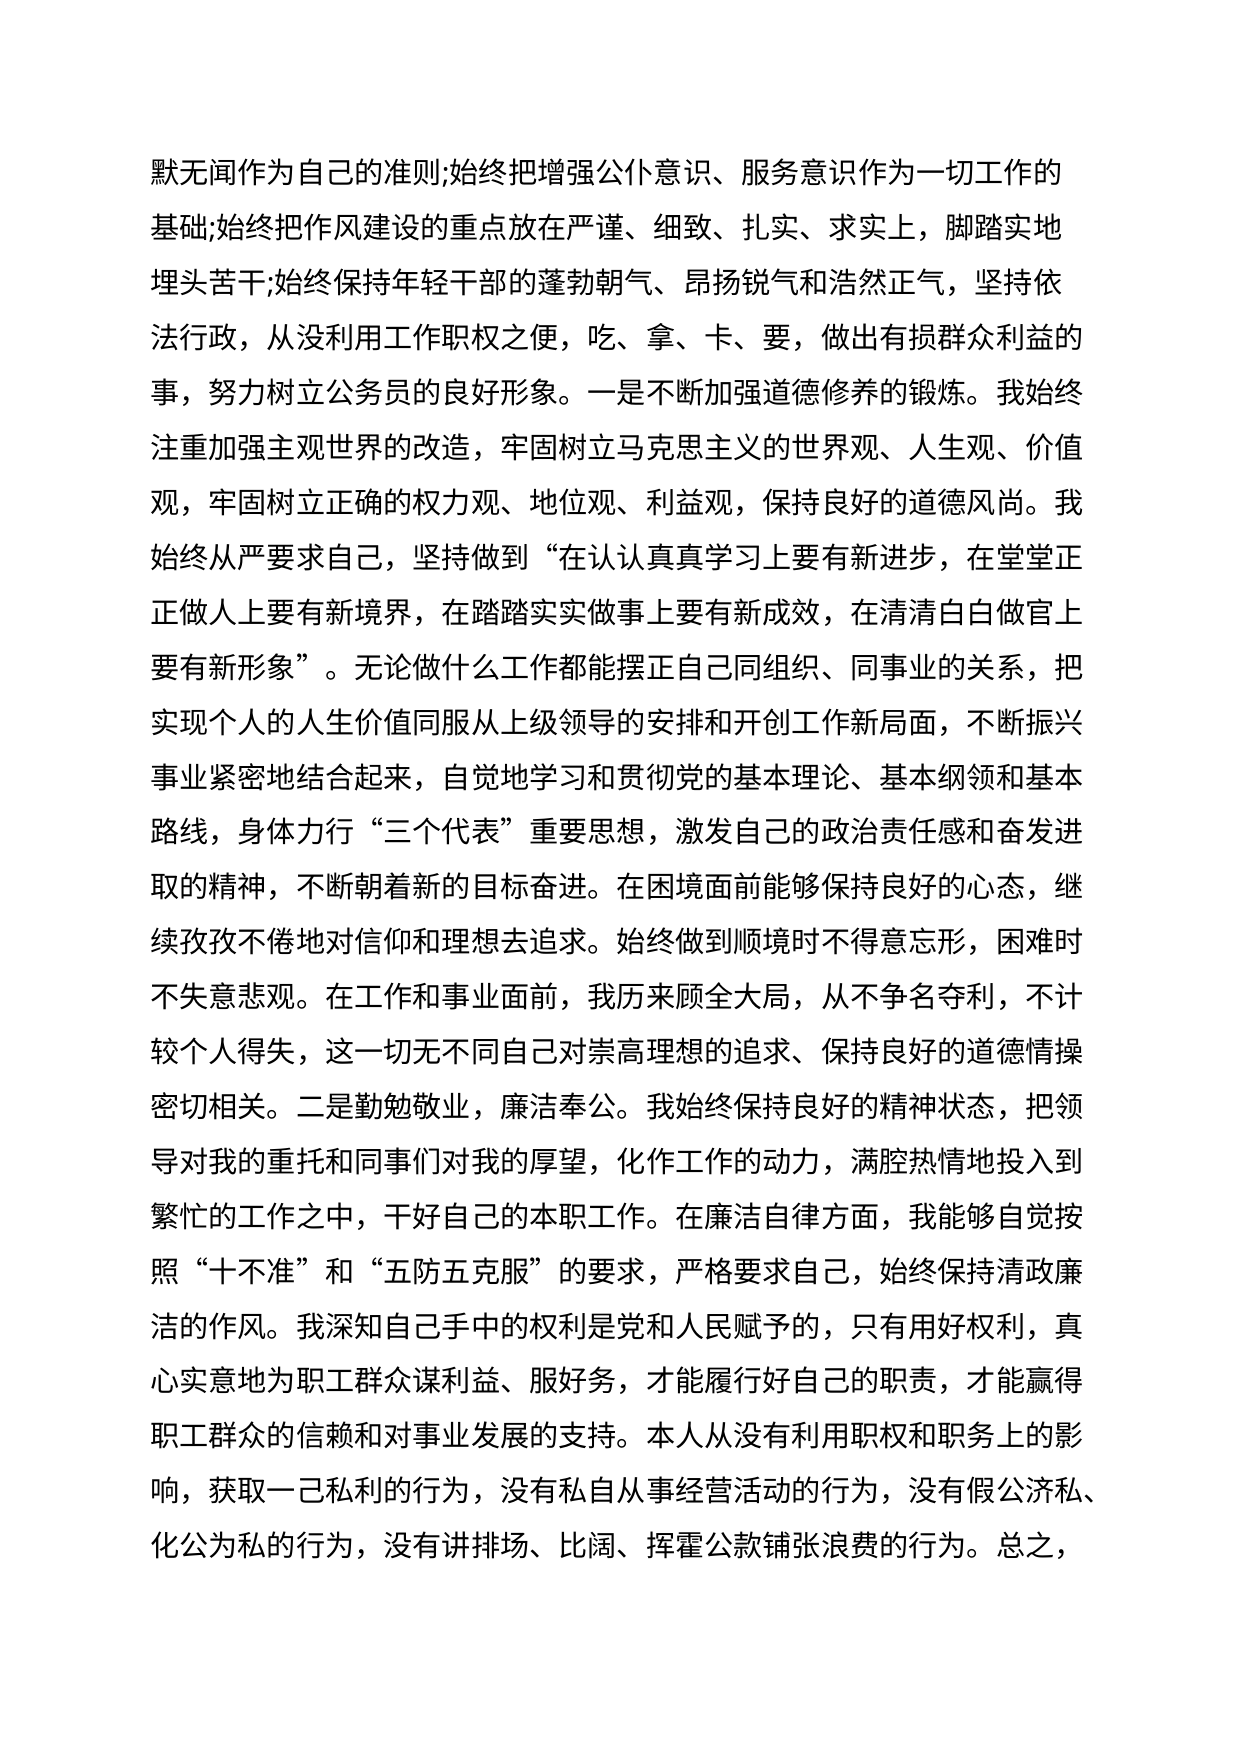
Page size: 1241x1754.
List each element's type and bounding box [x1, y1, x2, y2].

text [150, 150, 1090, 1565]
